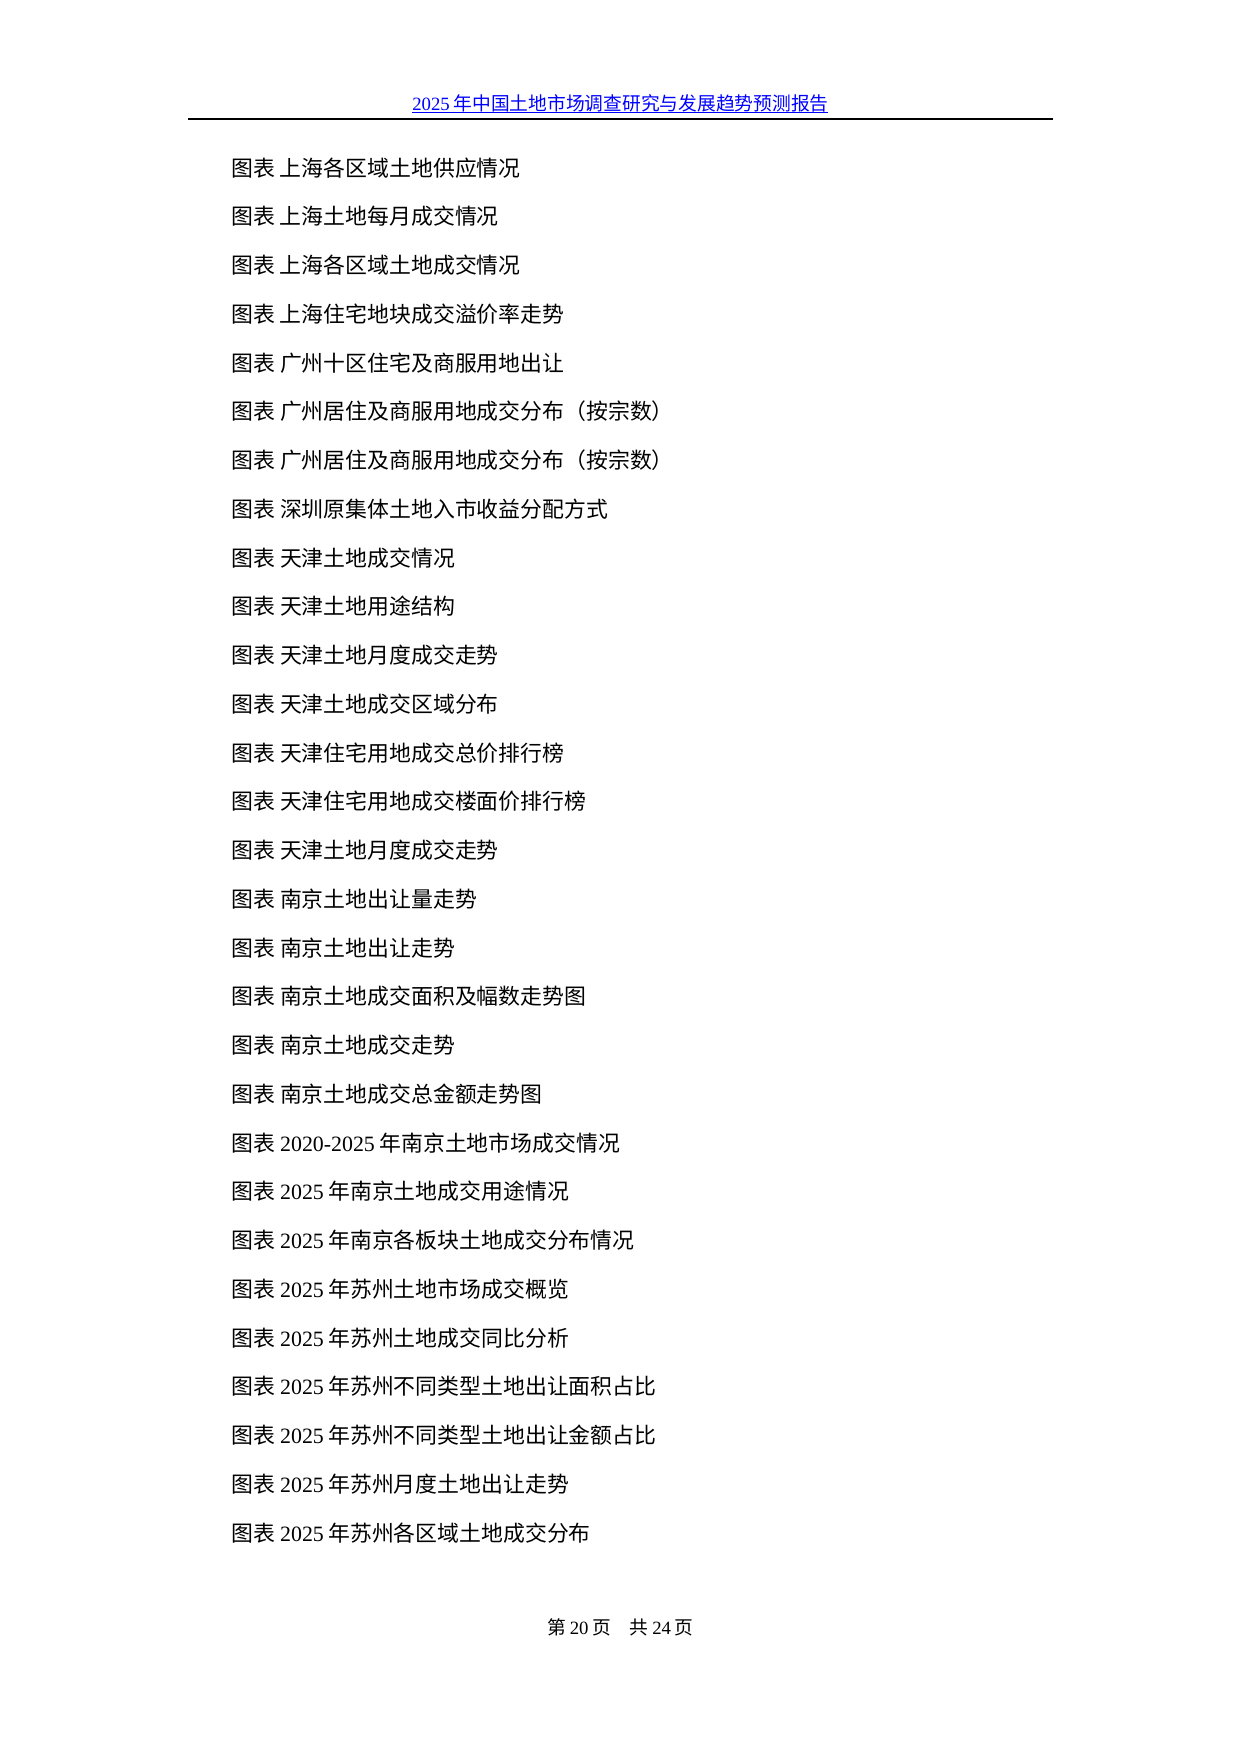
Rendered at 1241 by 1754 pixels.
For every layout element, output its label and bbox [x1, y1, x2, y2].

text [187, 150, 1053, 1548]
